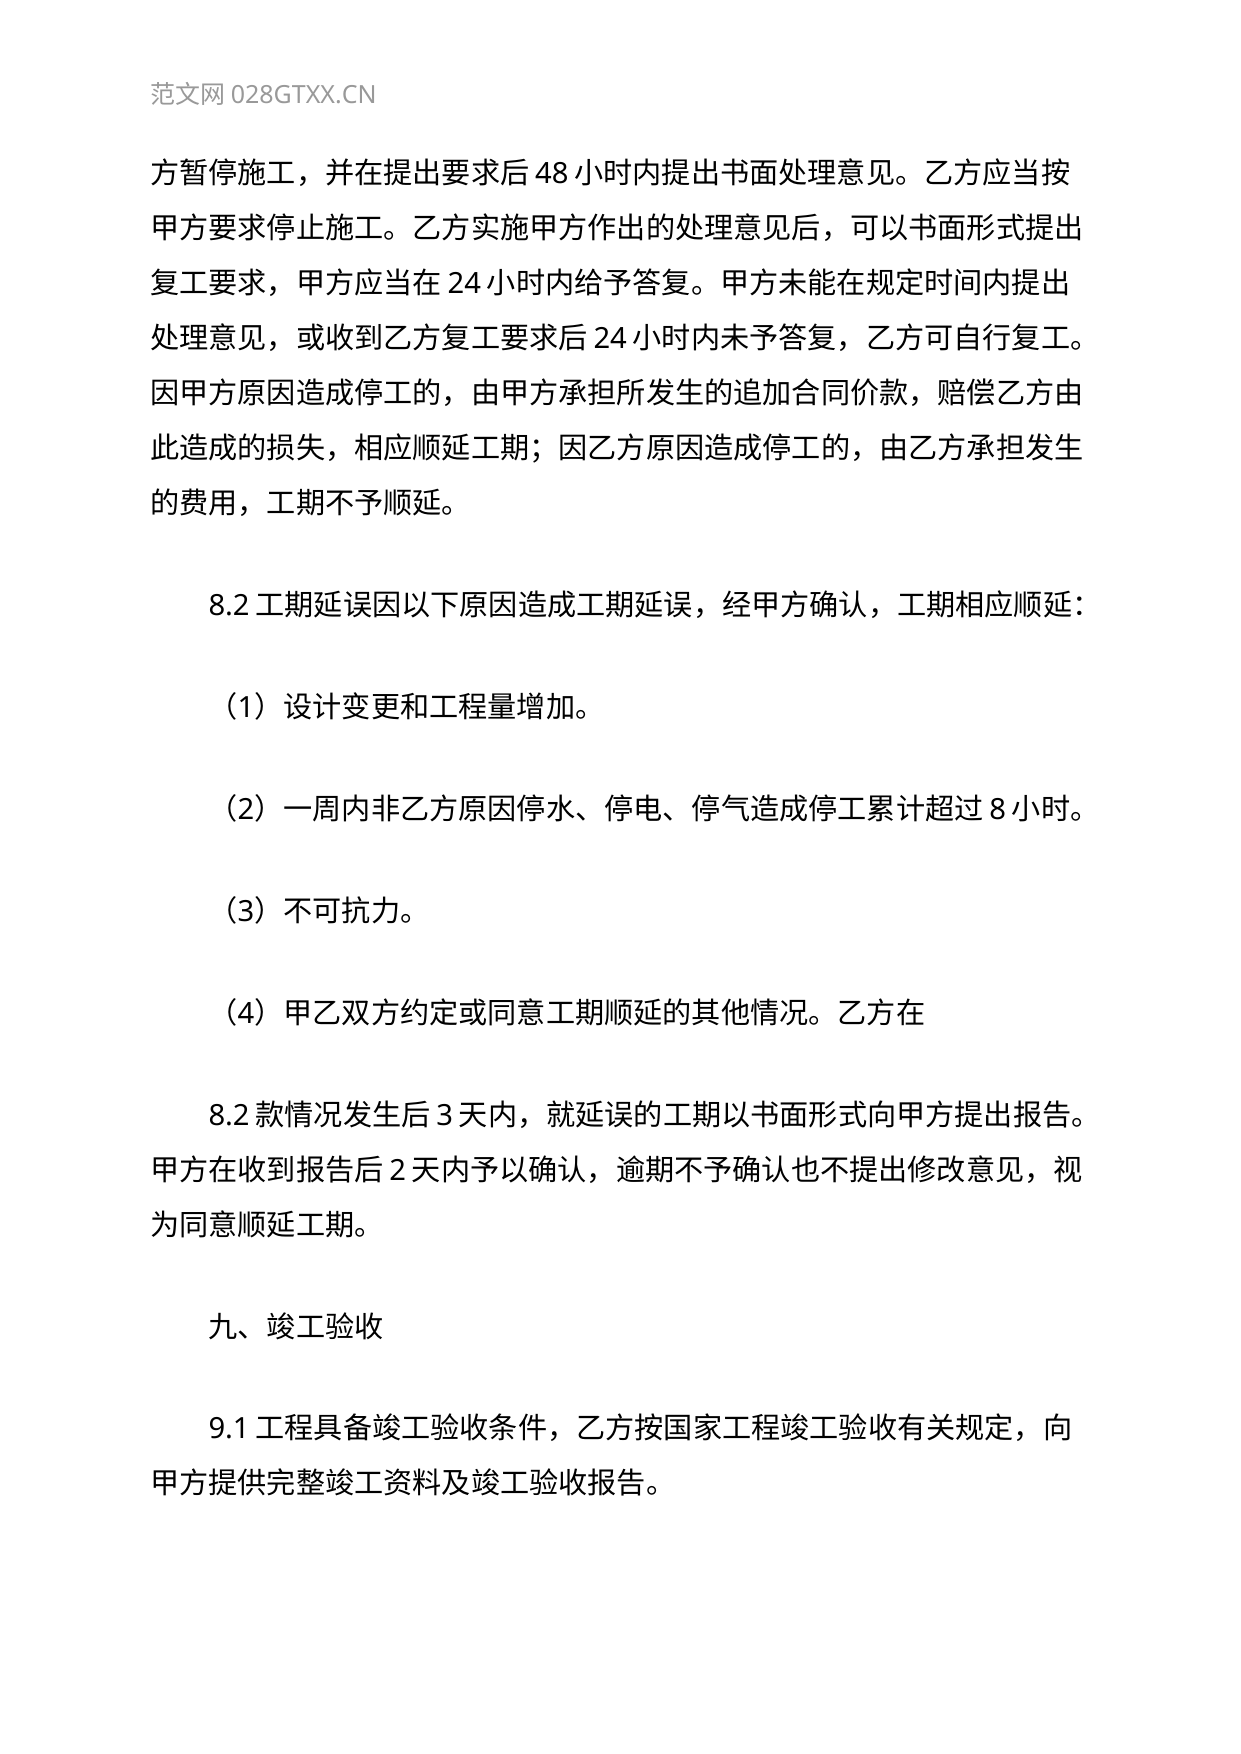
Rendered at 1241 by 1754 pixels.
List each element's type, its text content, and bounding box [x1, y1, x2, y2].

text 8.2款情况发生后3天内，就延误的工期以书面形式向甲方提出报告。甲方在收到报告后2天内予以确认，逾期不予确认也不提出修改意见，视为同意顺延工期。 [150, 1091, 1090, 1244]
text （3）不可抗力。 [150, 887, 1090, 930]
text （1）设计变更和工程量增加。 [150, 683, 1090, 726]
text （2）一周内非乙方原因停水、停电、停气造成停工累计超过8小时。 [150, 785, 1090, 828]
text 九、竣工验收 [150, 1303, 1090, 1345]
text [150, 150, 1090, 522]
text （4）甲乙双方约定或同意工期顺延的其他情况。乙方在 [150, 989, 1090, 1032]
text 9.1工程具备竣工验收条件，乙方按国家工程竣工验收有关规定，向甲方提供完整竣工资料及竣工验收报告。 [150, 1405, 1090, 1502]
text 8.2工期延误因以下原因造成工期延误，经甲方确认，工期相应顺延： [150, 581, 1090, 624]
